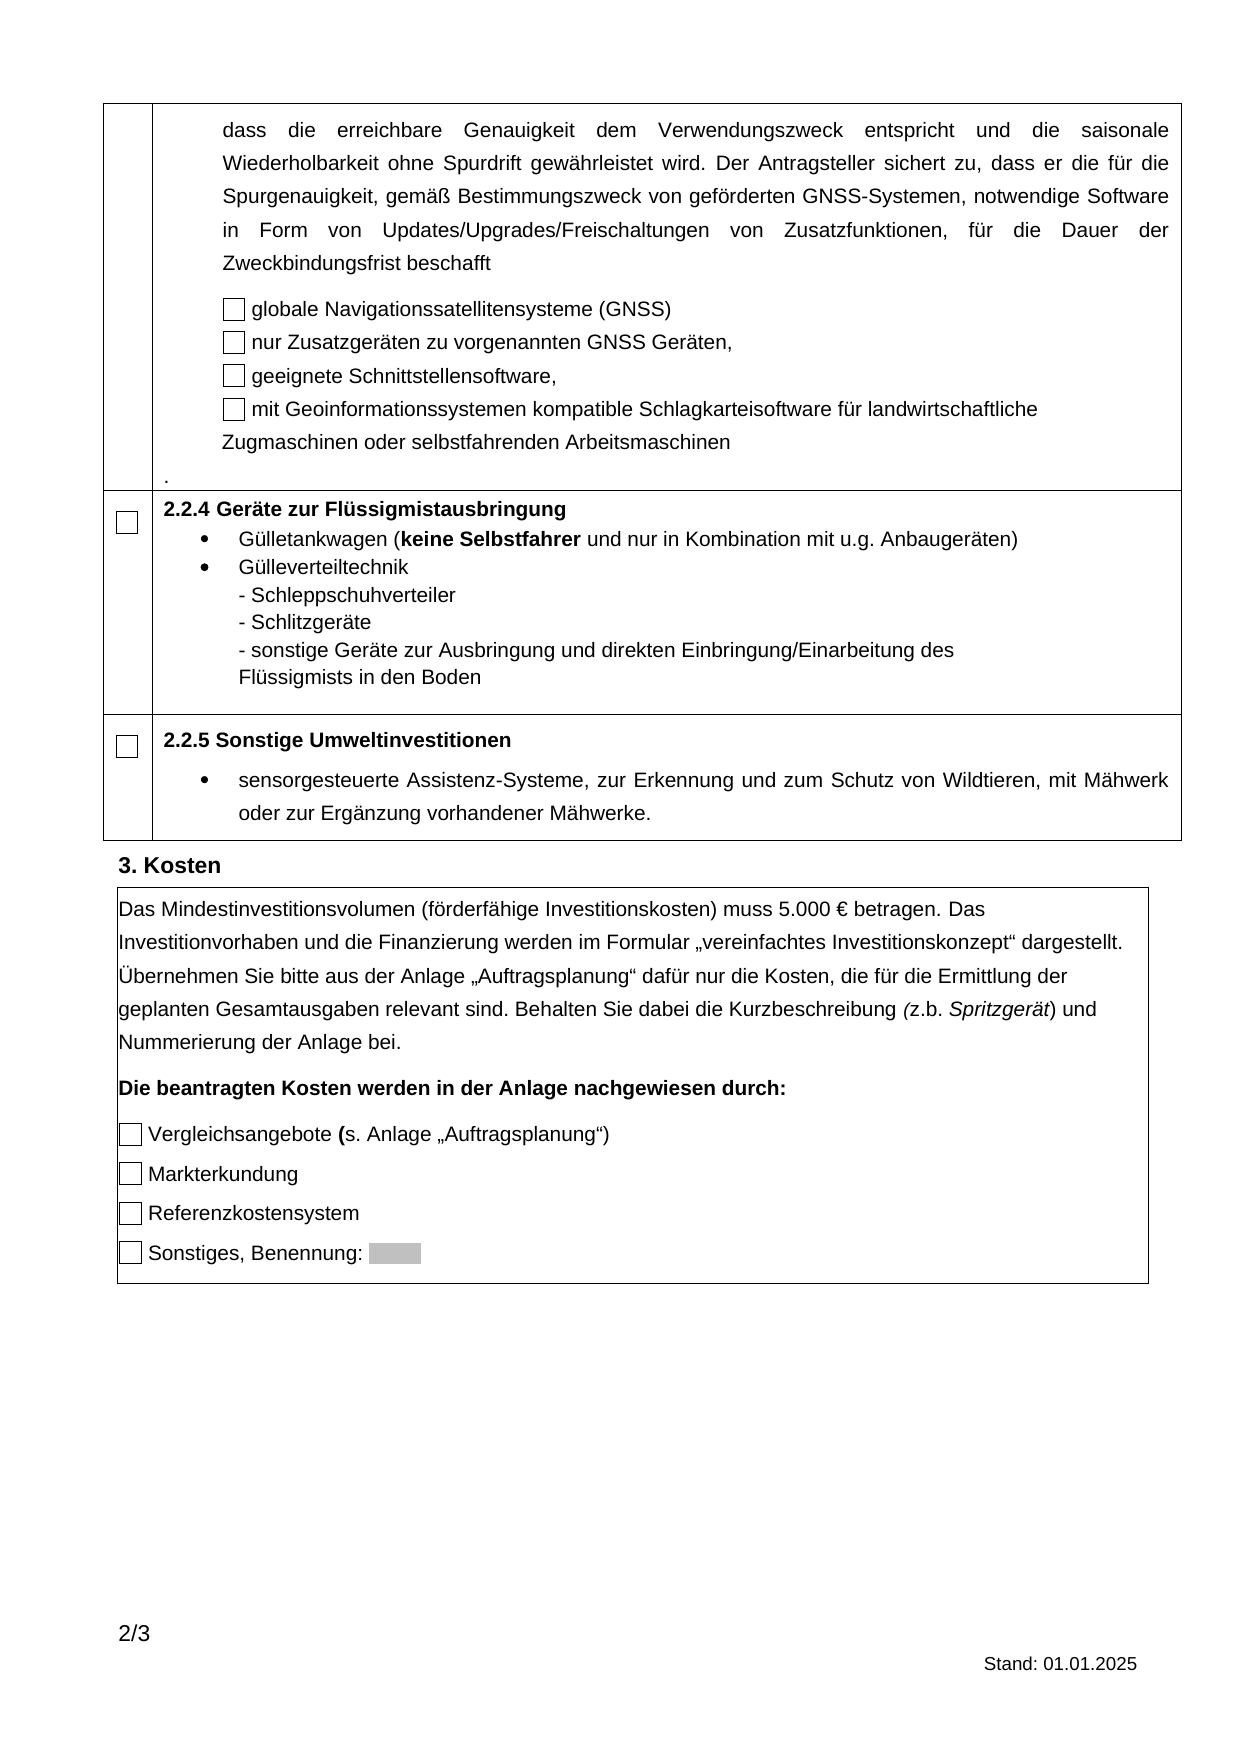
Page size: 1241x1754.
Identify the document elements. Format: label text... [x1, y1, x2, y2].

text 3. Kosten [118, 847, 1148, 880]
table_cell [104, 104, 152, 490]
table_cell [104, 491, 152, 714]
text Markterkundung [118, 1151, 1148, 1188]
text Das Mindestinvestitionsvolumen (förderfähige Investitionskosten) muss 5.000 € betragen. Das Investitionvorhaben und die Finanzierung werden im Formular „vereinfachtes Investitionskonzept“ dargestellt. Übernehmen Sie bitte aus der Anlage „Auftragsplanung“ dafür nur die Kosten, die für die Ermittlung der geplanten Gesamtausgaben relevant sind. Behalten Sie dabei die Kurzbeschreibung (z.b. Spritzgerät) und Nummerierung der Anlage bei. [118, 888, 1148, 1056]
table_cell [104, 715, 152, 840]
text Sonstiges, Benennung: [118, 1230, 1148, 1283]
text Die beantragten Kosten werden in der Anlage nachgewiesen durch: [118, 1066, 1148, 1102]
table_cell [153, 104, 1181, 490]
text Referenzkostensystem [118, 1191, 1148, 1227]
table_cell 2.2.5 Sonstige Umweltinvestitionen sensorgesteuerte Assistenz-Systeme, zur Erkennung und zum Schutz von Wildtieren, mit Mähwerk oder zur Ergänzung vorhandener Mähwerke. [153, 715, 1181, 840]
text Vergleichsangebote (s. Anlage „Auftragsplanung“) [118, 1112, 1148, 1148]
table_cell 2.2.4 Geräte zur Flüssigmistausbringung Gülletankwagen (keine Selbstfahrer und nur in Kombination mit u.g. Anbaugeräten) Gülleverteiltechnik - Schleppschuhverteiler - Schlitzgeräte - sonstige Geräte zur Ausbringung und direkten Einbringung/Einarbeitung des Flüssigmists in den Boden [153, 491, 1181, 714]
